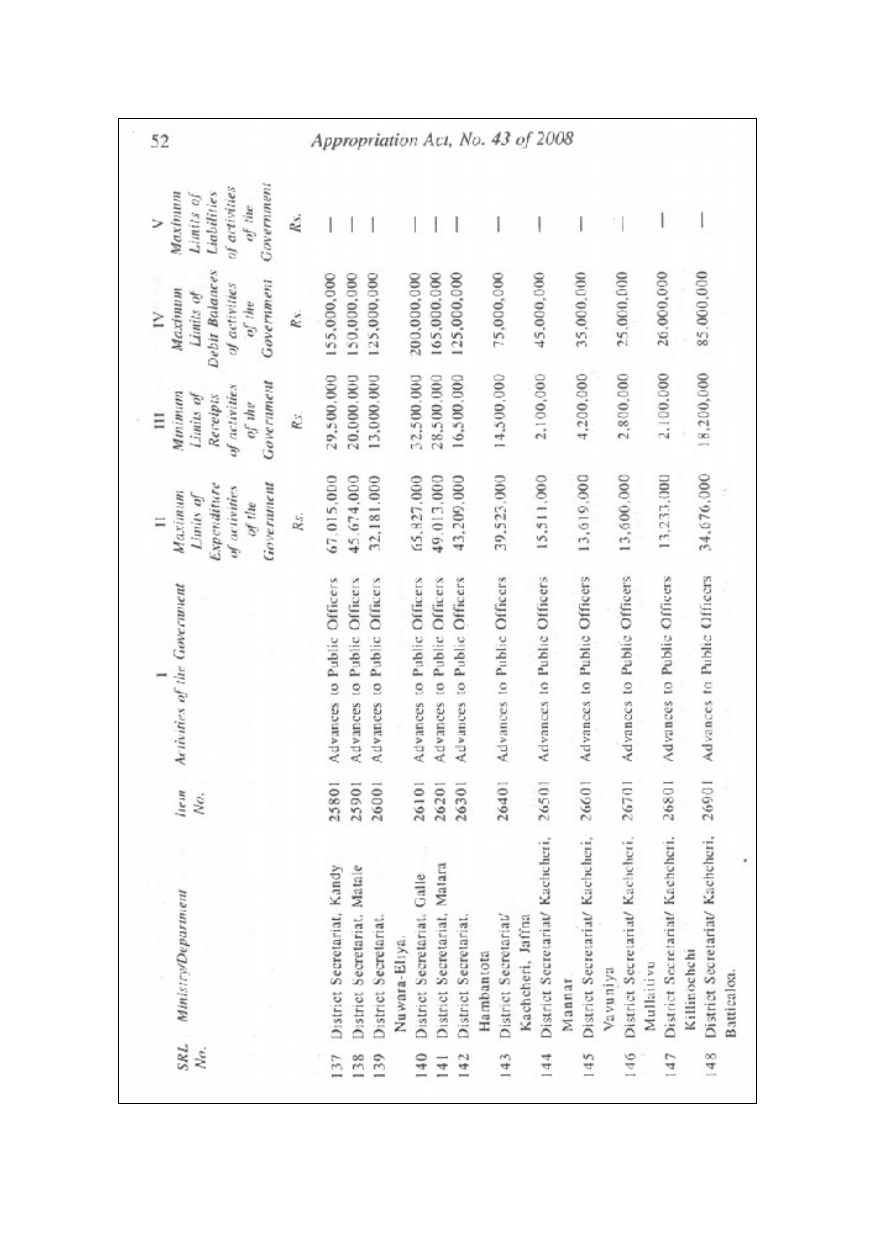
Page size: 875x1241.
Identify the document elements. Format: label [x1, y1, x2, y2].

picture [119, 119, 756, 1103]
